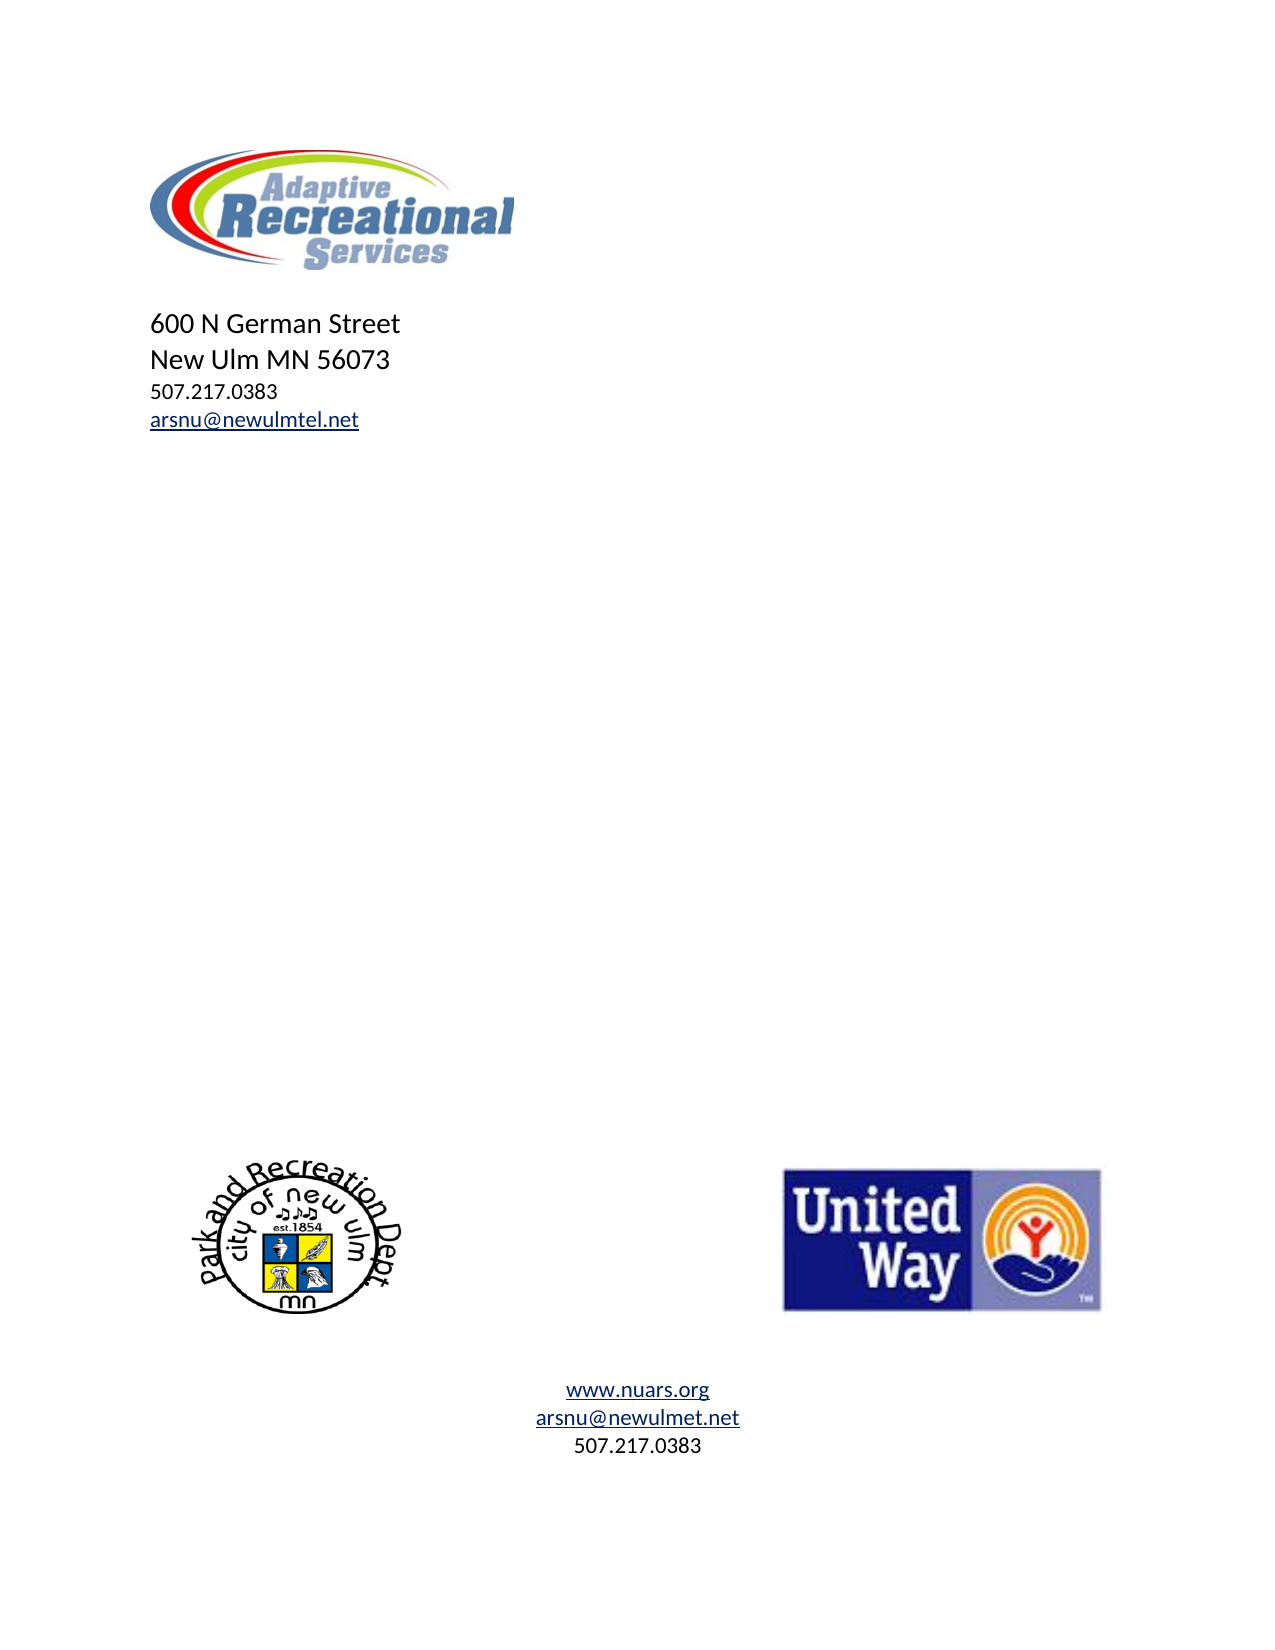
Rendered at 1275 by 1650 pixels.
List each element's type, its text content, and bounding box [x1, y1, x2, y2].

text arsnu@newulmtel.net [150, 405, 1125, 433]
picture [150, 150, 514, 270]
picture [781, 1167, 1108, 1314]
text arsnu@newulmet.net [150, 1403, 1125, 1431]
text 507.217.0383 [150, 377, 1125, 405]
text New Ulm MN 56073 [150, 341, 1125, 377]
text 507.217.0383 [150, 1431, 1125, 1459]
picture [181, 1141, 419, 1314]
text 600 N German Street [150, 306, 1125, 341]
text www.nuars.org [150, 1375, 1125, 1403]
